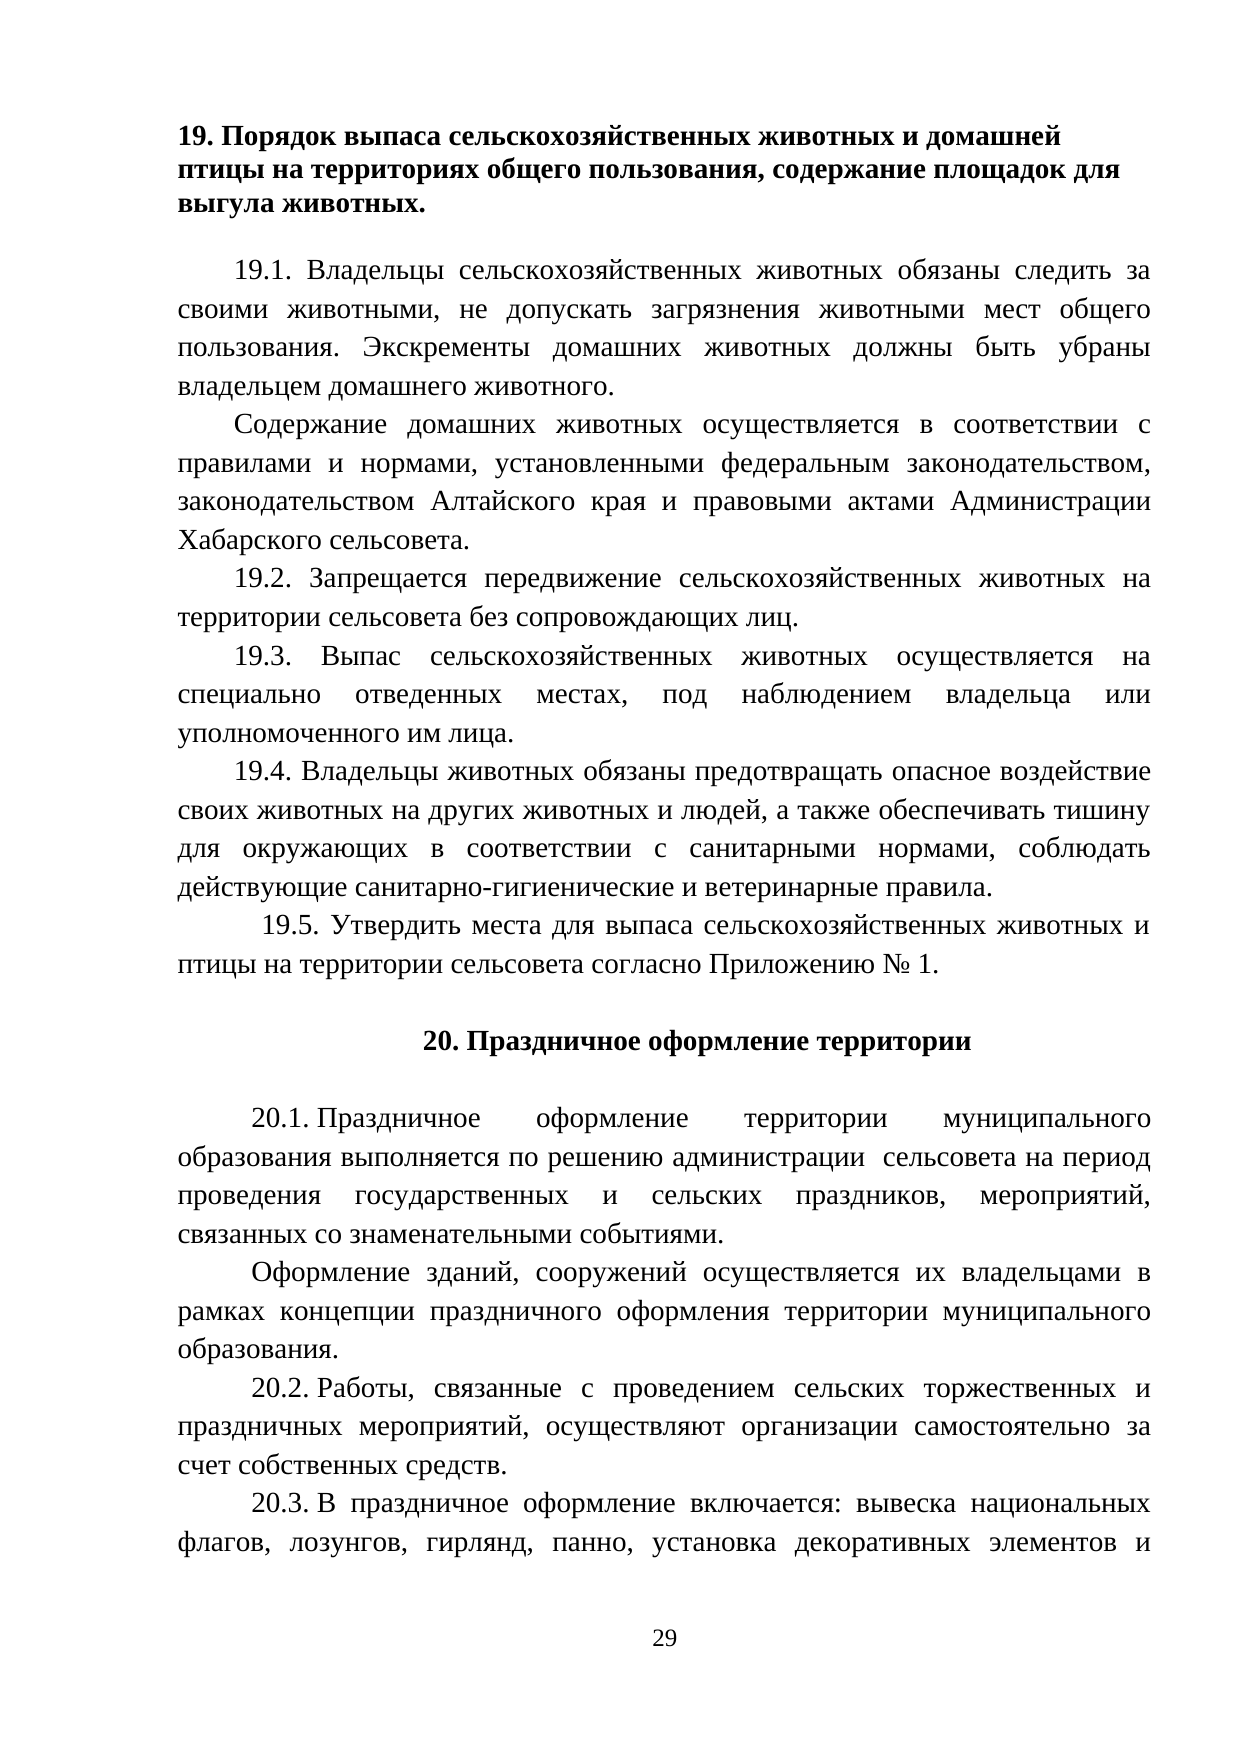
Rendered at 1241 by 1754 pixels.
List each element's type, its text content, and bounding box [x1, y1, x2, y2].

text 20.2. Работы, связанные с проведением сельских торжественных и праздничных мероприятий, осуществляют организации самостоятельно за счет собственных средств. [177, 1370, 1152, 1481]
text 19.4. Владельцы животных обязаны предотвращать опасное воздействие своих животных на других животных и людей, а также обеспечивать тишину для окружающих в соответствии с санитарными нормами, соблюдать действующие санитарно-гигиенические и ветеринарные правила. [177, 753, 1152, 902]
text 20. Праздничное оформление территории [177, 1023, 1152, 1057]
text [177, 1486, 1152, 1558]
text 19.5. Утвердить места для выпаса сельскохозяйственных животных и птицы на территории сельсовета согласно Приложению № 1. [177, 907, 1152, 979]
text Оформление зданий, сооружений осуществляется их владельцами в рамках концепции праздничного оформления территории муниципального образования. [177, 1254, 1152, 1365]
text 19.1. Владельцы сельскохозяйственных животных обязаны следить за своими животными, не допускать загрязнения животными мест общего пользования. Экскременты домашних животных должны быть убраны владельцем домашнего животного. [177, 252, 1152, 291]
text 19. Порядок выпаса сельскохозяйственных животных и домашней птицы на территориях общего пользования, содержание площадок для выгула животных. [177, 118, 1152, 219]
text 19.2. Запрещается передвижение сельскохозяйственных животных на территории сельсовета без сопровождающих лиц. [177, 561, 1152, 633]
text 20.1. Праздничное оформление территории муниципального образования выполняется по решению администрации сельсовета на период проведения государственных и сельских праздников, мероприятий, связанных со знаменательными событиями. [177, 1100, 1152, 1249]
text Содержание домашних животных осуществляется в соответствии с правилами и нормами, установленными федеральным законодательством, законодательством Алтайского края и правовыми актами Администрации Хабарского сельсовета. [177, 406, 1152, 556]
text 19.3. Выпас сельскохозяйственных животных осуществляется на специально отведенных местах, под наблюдением владельца или уполномоченного им лица. [177, 638, 1152, 748]
text 19.1. Владельцы сельскохозяйственных животных обязаны следить за своими животными, не допускать загрязнения животными мест общего пользования. Экскременты домашних животных должны быть убраны владельцем домашнего животного. [177, 363, 1152, 401]
